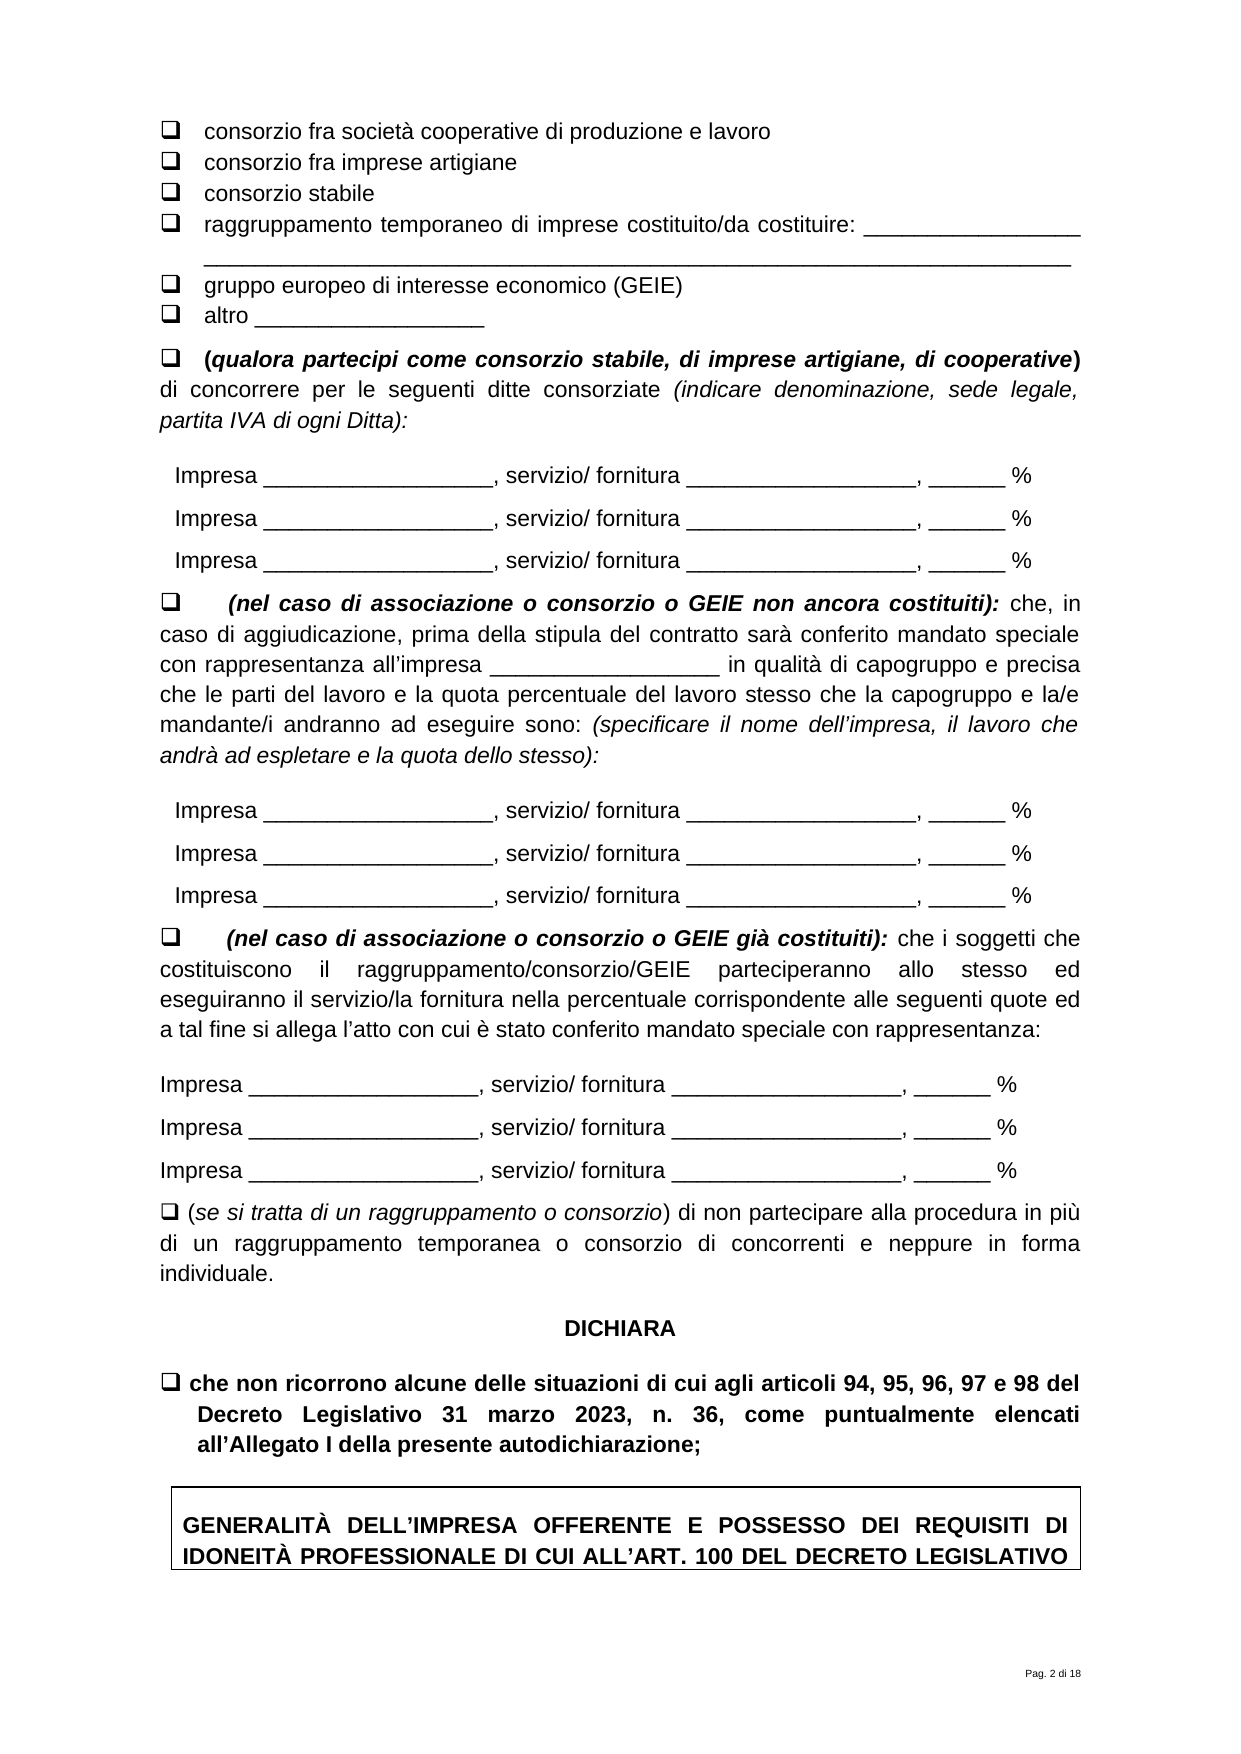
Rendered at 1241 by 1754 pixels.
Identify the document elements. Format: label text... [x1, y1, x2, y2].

text Impresa __________________, servizio/ fornitura __________________, ______ % [159, 839, 1081, 866]
text Impresa __________________, servizio/ fornitura __________________, ______ % [159, 1114, 1081, 1140]
text (se si tratta di un raggruppamento o consorzio) di non partecipare alla procedura in più di un raggruppamento temporanea o consorzio di concorrenti e neppure in forma individuale. [159, 1199, 1081, 1286]
list (nel caso di associazione o consorzio o GEIE non ancora costituiti): che, in caso di aggiudicazione, prima della stipula del contratto sarà conferito mandato speciale con rappresentanza all’impresa __________________ in qualità di capogruppo e precisa che le parti del lavoro e la quota percentuale del lavoro stesso che la capogruppo e la/e mandante/i andranno ad eseguire sono: (specificare il nome dell’impresa, il lavoro che andrà ad espletare e la quota dello stesso): [159, 590, 1081, 768]
list consorzio stabile [159, 180, 1081, 207]
text Impresa __________________, servizio/ fornitura __________________, ______ % [159, 462, 1081, 488]
list che non ricorrono alcune delle situazioni di cui agli articoli 94, 95, 96, 97 e 98 del Decreto Legislativo 31 marzo 2023, n. 36, come puntualmente elencati all’Allegato I della presente autodichiarazione; [159, 1370, 1081, 1457]
list raggruppamento temporaneo di imprese costituito/da costituire: _________________ ____________________________________________________________________ [159, 211, 1081, 268]
text Impresa __________________, servizio/ fornitura __________________, ______ % [159, 504, 1081, 531]
text Impresa __________________, servizio/ fornitura __________________, ______ % [159, 882, 1081, 908]
list gruppo europeo di interesse economico (GEIE) [159, 272, 1081, 298]
text Impresa __________________, servizio/ fornitura __________________, ______ % [159, 547, 1081, 574]
text Impresa __________________, servizio/ fornitura __________________, ______ % [159, 1071, 1081, 1098]
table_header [172, 1488, 1080, 1569]
list (nel caso di associazione o consorzio o GEIE già costituiti): che i soggetti che costituiscono il raggruppamento/consorzio/GEIE parteciperanno allo stesso ed eseguiranno il servizio/la fornitura nella percentuale corrispondente alle seguenti quote ed a tal fine si allega l’atto con cui è stato conferito mandato speciale con rappresentanza: [159, 925, 1081, 1042]
text Impresa __________________, servizio/ fornitura __________________, ______ % [159, 1157, 1081, 1183]
text DICHIARA [159, 1315, 1081, 1341]
text Impresa __________________, servizio/ fornitura __________________, ______ % [174, 797, 1081, 823]
list (qualora partecipi come consorzio stabile, di imprese artigiane, di cooperative) di concorrere per le seguenti ditte consorziate (indicare denominazione, sede legale, partita IVA di ogni Ditta): [159, 346, 1081, 433]
list consorzio fra imprese artigiane [159, 149, 1081, 176]
list consorzio fra società cooperative di produzione e lavoro [159, 118, 1081, 145]
list altro __________________ [159, 302, 1081, 329]
